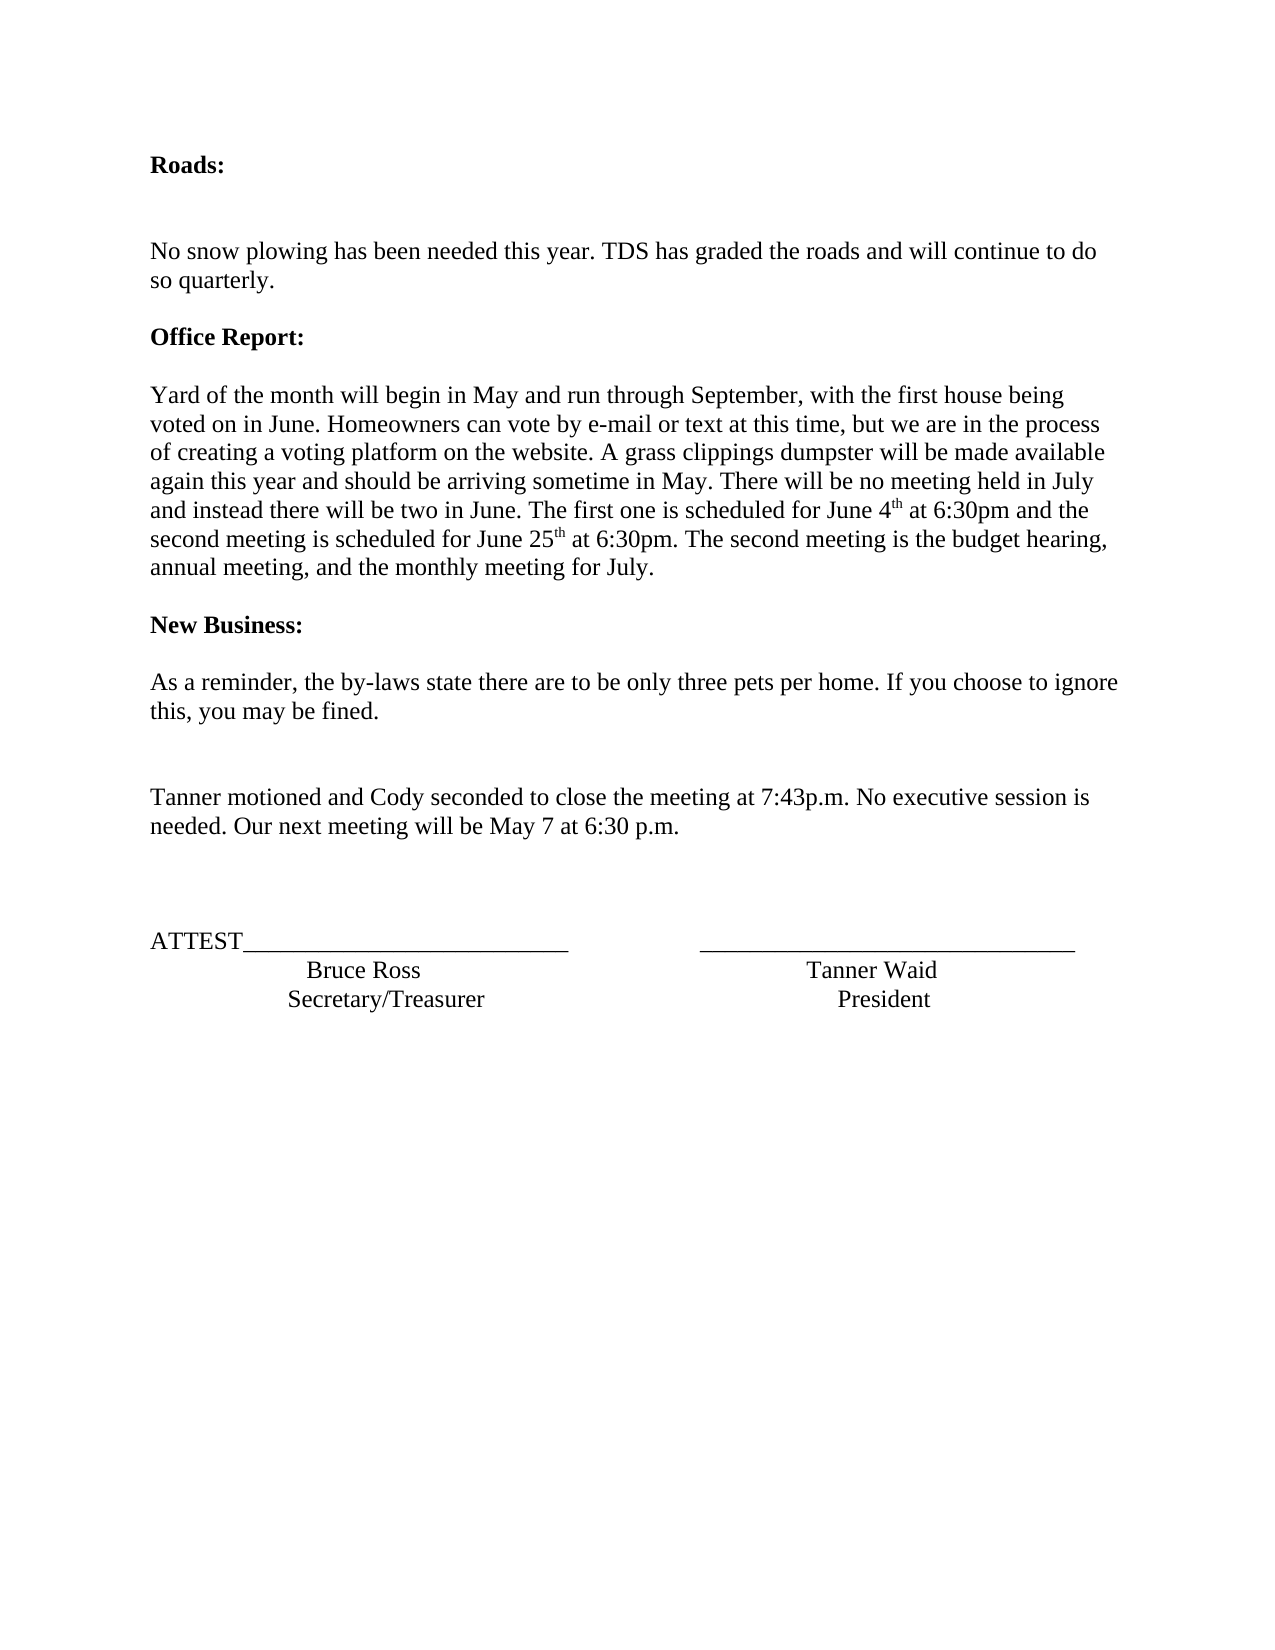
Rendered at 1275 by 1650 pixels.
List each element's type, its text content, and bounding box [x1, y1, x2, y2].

text As a reminder, the by-laws state there are to be only three pets per home. If you choose to ignore this, you may be fined. [150, 667, 1125, 725]
text Secretary/Treasurer President [150, 984, 1125, 1012]
text Office Report: [150, 322, 1125, 351]
text Tanner motioned and Cody seconded to close the meeting at 7:43p.m. No executive session is needed. Our next meeting will be May 7 at 6:30 p.m. [150, 782, 1125, 840]
text Bruce Ross Tanner Waid [150, 955, 1125, 984]
text Roads: [150, 150, 1125, 179]
text ATTEST__________________________ ______________________________ [150, 926, 1125, 955]
text No snow plowing has been needed this year. TDS has graded the roads and will continue to do so quarterly. [150, 236, 1125, 294]
text New Business: [150, 610, 1125, 639]
text Yard of the month will begin in May and run through September, with the first house being voted on in June. Homeowners can vote by e-mail or text at this time, but we are in the process of creating a voting platform on the website. A grass clippings dumpster will be made available again this year and should be arriving sometime in May. There will be no meeting held in July and instead there will be two in June. The first one is scheduled for June 4th at 6:30pm and the second meeting is scheduled for June 25th at 6:30pm. The second meeting is the budget hearing, annual meeting, and the monthly meeting for July. [150, 380, 1125, 581]
